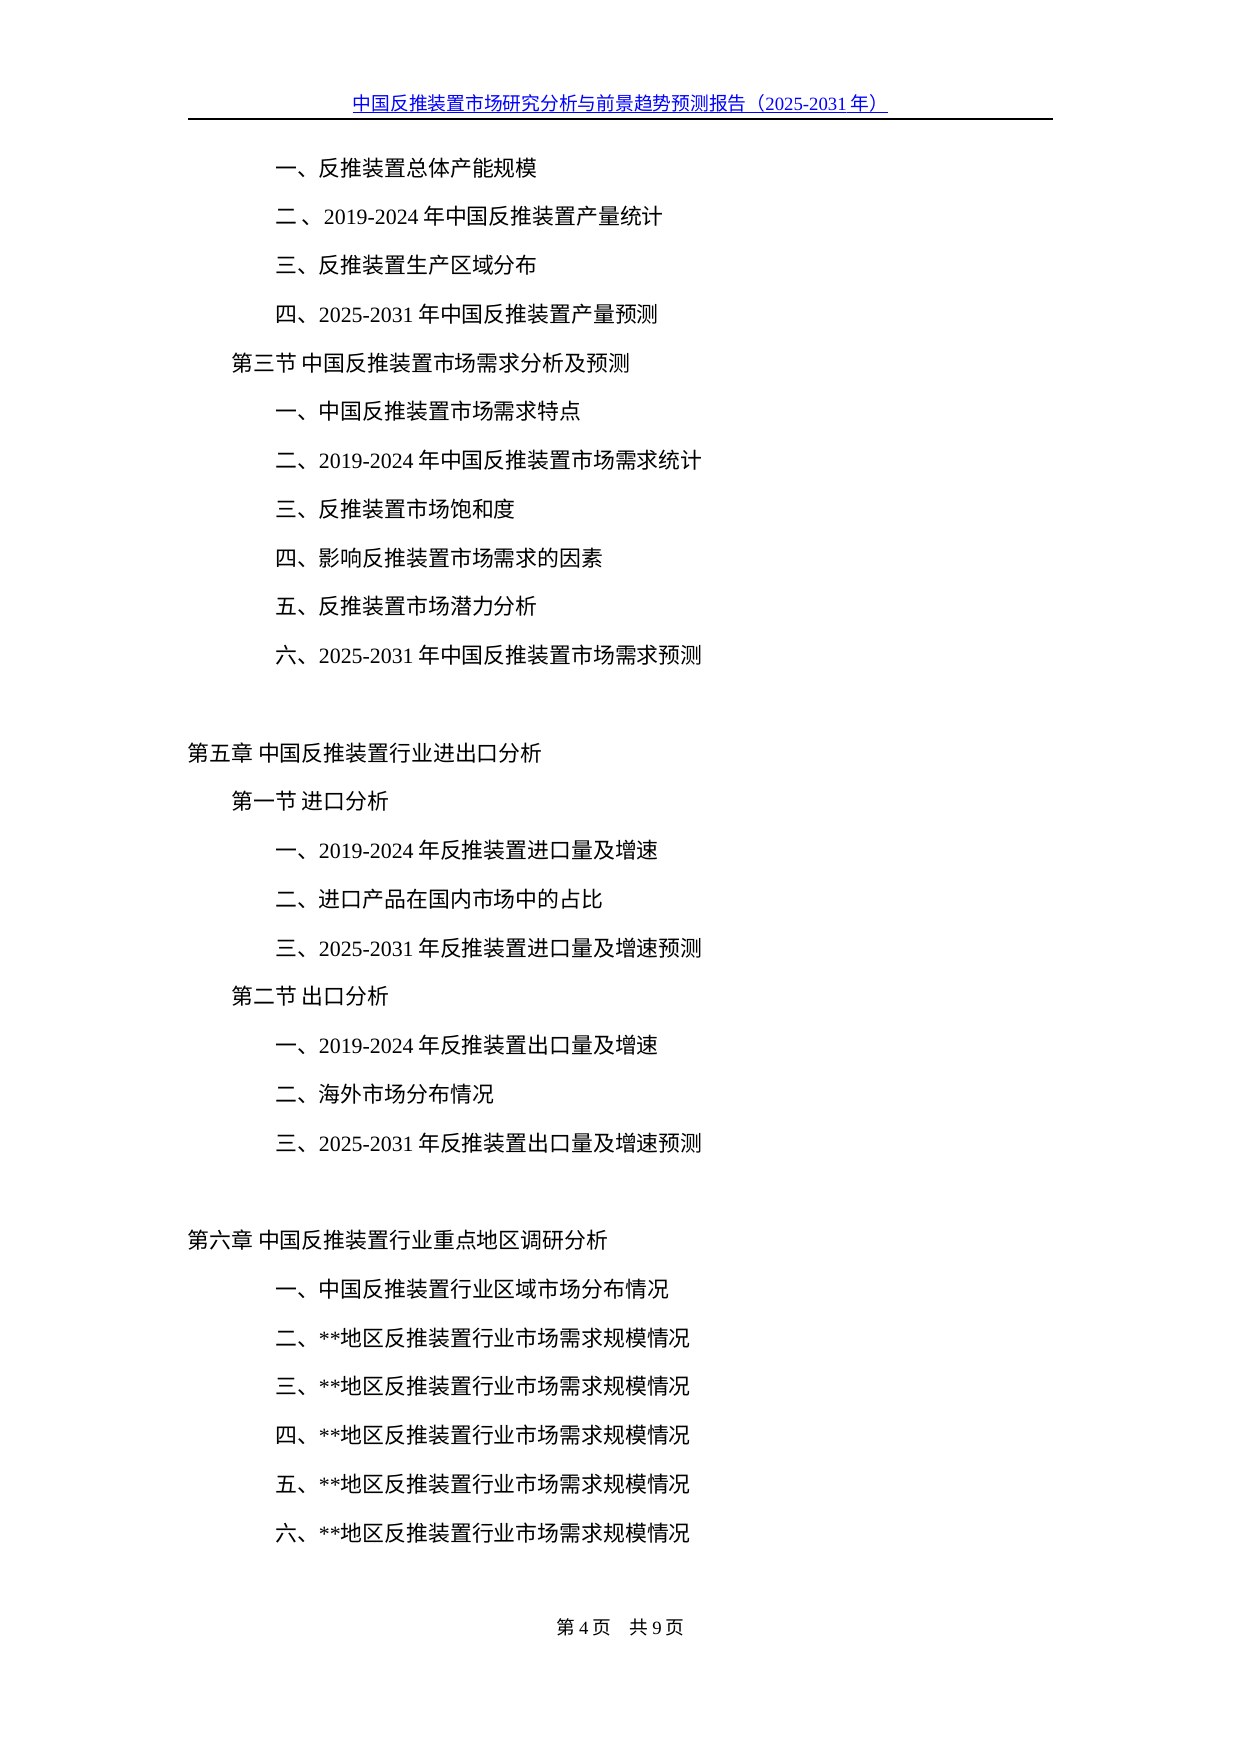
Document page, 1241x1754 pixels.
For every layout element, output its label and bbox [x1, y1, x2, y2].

text [187, 150, 1053, 1548]
